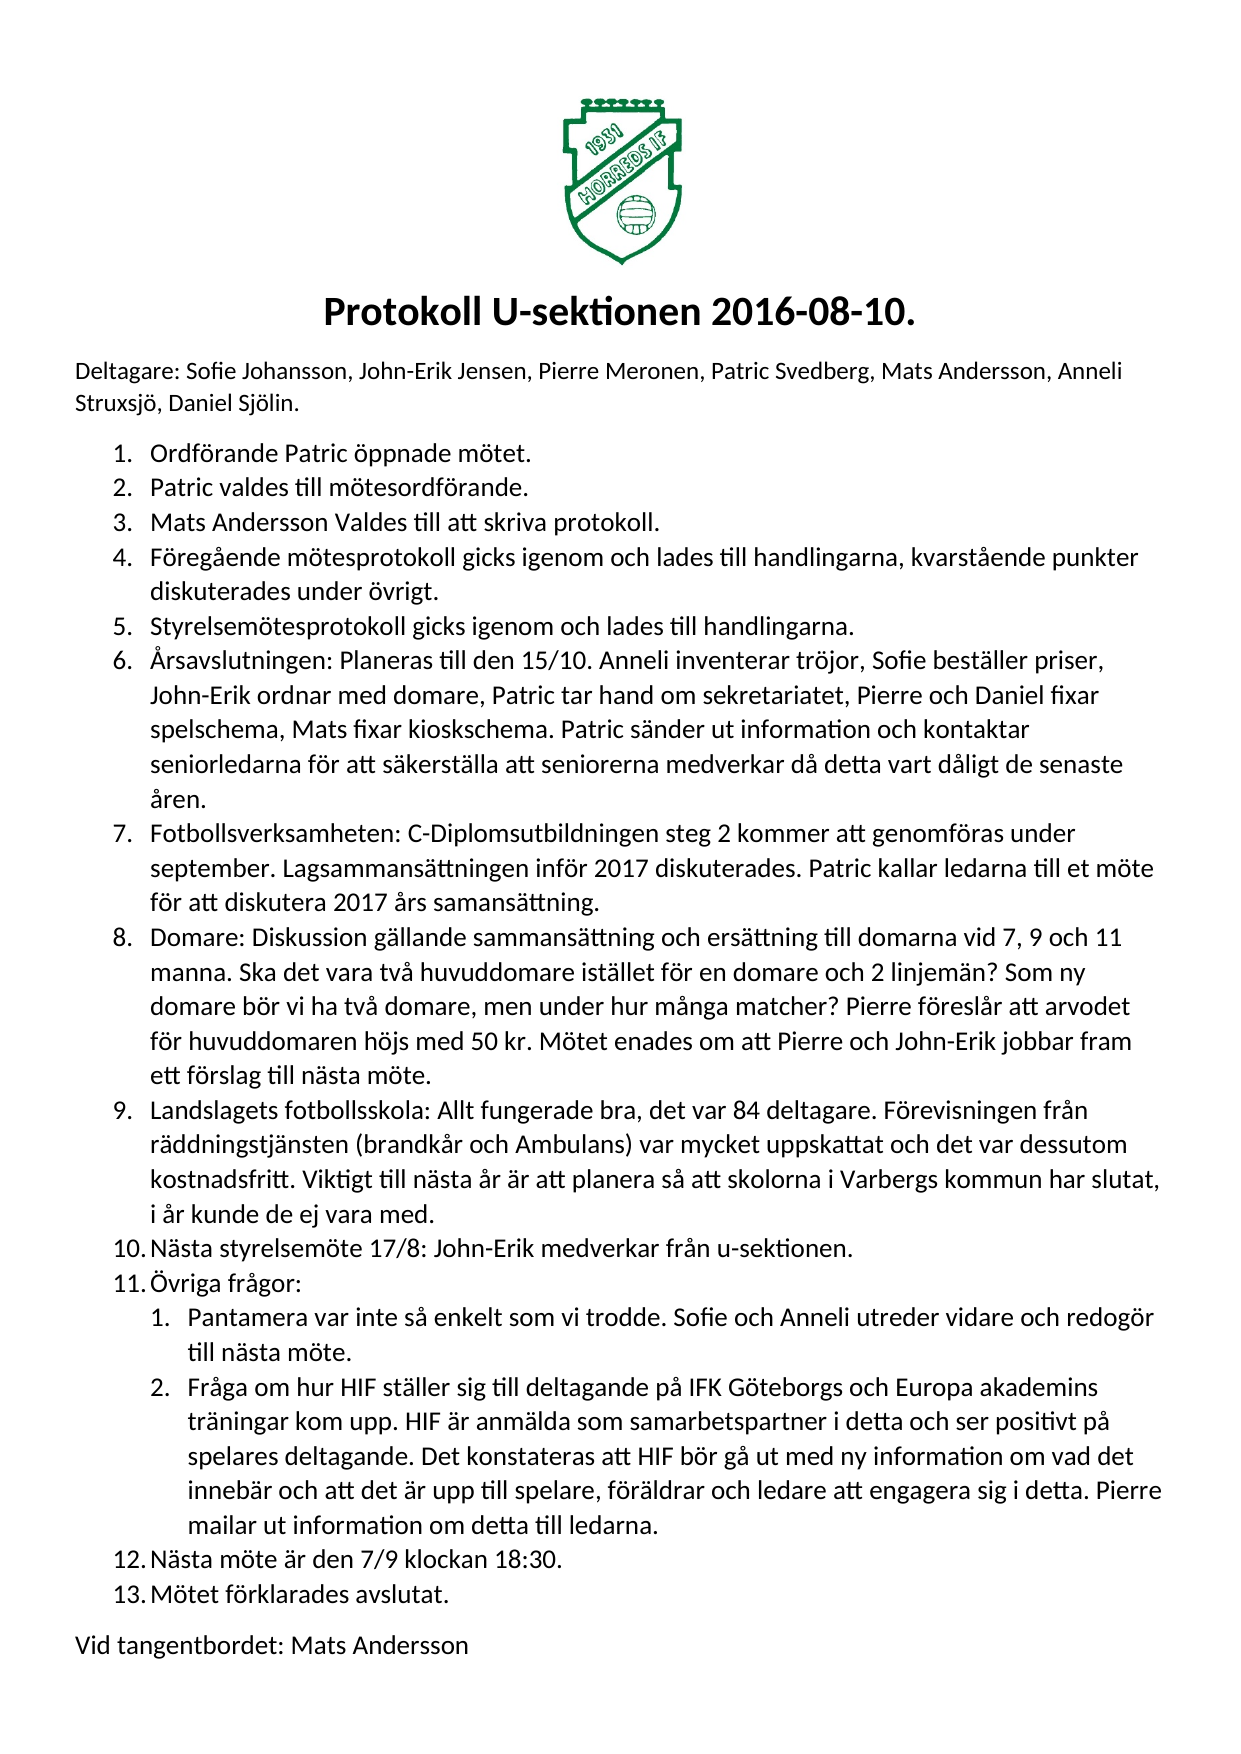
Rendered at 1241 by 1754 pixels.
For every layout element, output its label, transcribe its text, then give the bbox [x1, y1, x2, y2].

list Domare: Diskussion gällande sammansättning och ersättning till domarna vid 7, 9 och 11 manna. Ska det vara två huvuddomare istället för en domare och 2 linjemän? Som ny domare bör vi ha två domare, men under hur många matcher? Pierre föreslår att arvodet för huvuddomaren höjs med 50 kr. Mötet enades om att Pierre och John-Erik jobbar fram ett förslag till nästa möte. [112, 920, 1165, 1091]
list Styrelsemötesprotokoll gicks igenom och lades till handlingarna. [112, 609, 1165, 642]
list Mats Andersson Valdes till att skriva protokoll. [112, 505, 1165, 538]
list Landslagets fotbollsskola: Allt fungerade bra, det var 84 deltagare. Förevisningen från räddningstjänsten (brandkår och Ambulans) var mycket uppskattat och det var dessutom kostnadsfritt. Viktigt till nästa år är att planera så att skolorna i Varbergs kommun har slutat, i år kunde de ej vara med. [112, 1093, 1165, 1230]
list Fråga om hur HIF ställer sig till deltagande på IFK Göteborgs och Europa akademins träningar kom upp. HIF är anmälda som samarbetspartner i detta och ser positivt på spelares deltagande. Det konstateras att HIF bör gå ut med ny information om vad det innebär och att det är upp till spelare, föräldrar och ledare att engagera sig i detta. Pierre mailar ut information om detta till ledarna. [150, 1370, 1165, 1541]
list Mötet förklarades avslutat. [112, 1577, 1165, 1610]
list Övriga frågor: [112, 1266, 1165, 1299]
picture [546, 75, 694, 268]
list Nästa möte är den 7/9 klockan 18:30. [112, 1543, 1165, 1576]
list Fotbollsverksamheten: C-Diplomsutbildningen steg 2 kommer att genomföras under september. Lagsammansättningen inför 2017 diskuterades. Patric kallar ledarna till et möte för att diskutera 2017 års samansättning. [112, 816, 1165, 918]
list Föregående mötesprotokoll gicks igenom och lades till handlingarna, kvarstående punkter diskuterades under övrigt. [112, 540, 1165, 607]
list Pantamera var inte så enkelt som vi trodde. Sofie och Anneli utreder vidare och redogör till nästa möte. [150, 1301, 1165, 1368]
text Vid tangentbordet: Mats Andersson [75, 1628, 1165, 1661]
list Nästa styrelsemöte 17/8: John-Erik medverkar från u-sektionen. [112, 1231, 1165, 1264]
list Patric valdes till mötesordförande. [112, 471, 1165, 503]
text Protokoll U-sektionen 2016-08-10. [75, 285, 1165, 336]
list Ordförande Patric öppnade mötet. [112, 436, 1165, 469]
text Deltagare: Sofie Johansson, John-Erik Jensen, Pierre Meronen, Patric Svedberg, Mats Andersson, Anneli Struxsjö, Daniel Sjölin. [75, 355, 1165, 418]
list Årsavslutningen: Planeras till den 15/10. Anneli inventerar tröjor, Sofie beställer priser, John-Erik ordnar med domare, Patric tar hand om sekretariatet, Pierre och Daniel fixar spelschema, Mats fixar kioskschema. Patric sänder ut information och kontaktar seniorledarna för att säkerställa att seniorerna medverkar då detta vart dåligt de senaste åren. [112, 643, 1165, 815]
